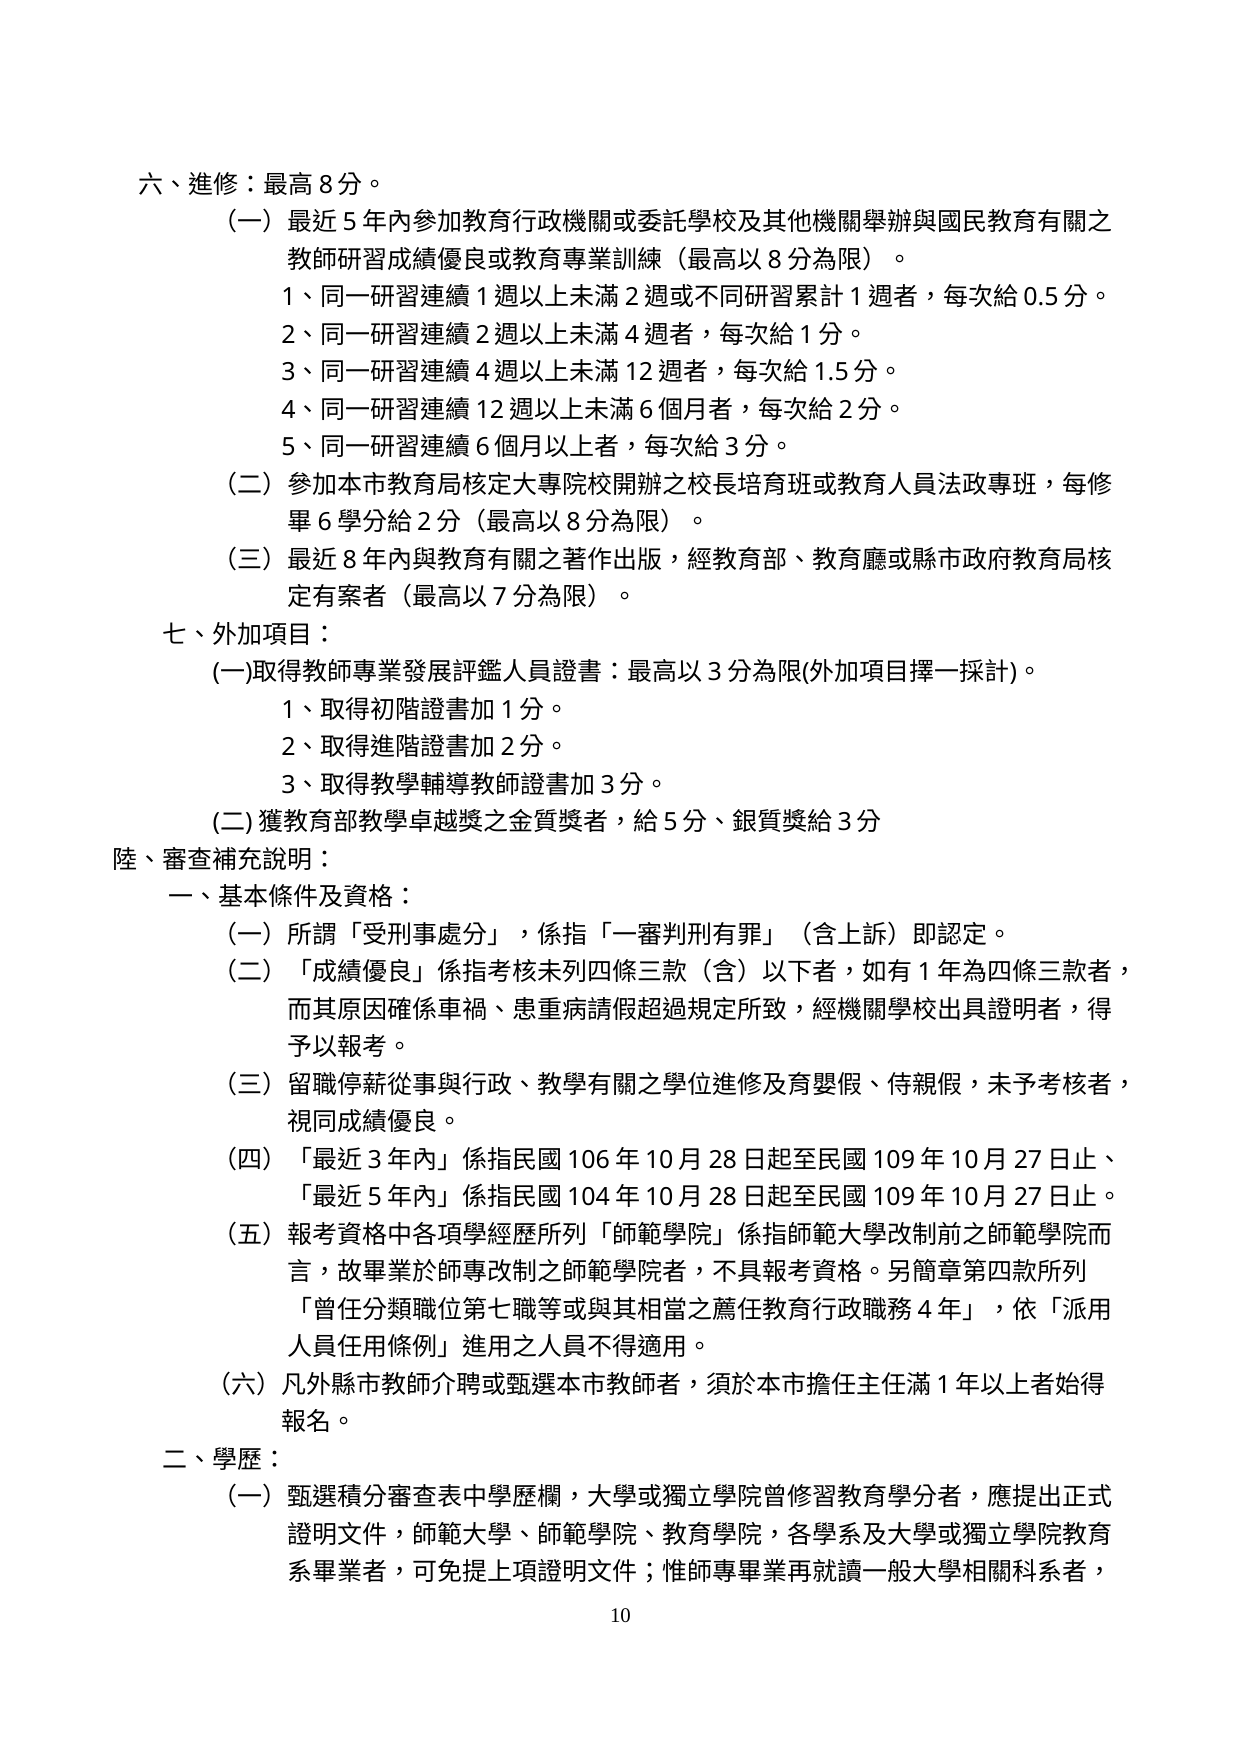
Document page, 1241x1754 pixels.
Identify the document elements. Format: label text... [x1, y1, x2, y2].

text （五）報考資格中各項學經歷所列「師範學院」係指師範大學改制前之師範學院而言，故畢業於師專改制之師範學院者，不具報考資格。另簡章第四款所列「曾任分類職位第七職等或與其相當之薦任教育行政職務4年」，依「派用人員任用條例」進用之人員不得適用。 [212, 1214, 1128, 1364]
text （二）參加本市教育局核定大專院校開辦之校長培育班或教育人員法政專班，每修畢6學分給2分（最高以8分為限）。 [212, 464, 1128, 539]
text 二、學歷： [162, 1439, 1128, 1476]
text （六）凡外縣市教師介聘或甄選本市教師者，須於本市擔任主任滿1年以上者始得報名。 [206, 1364, 1128, 1439]
text （三）最近8年內與教育有關之著作出版，經教育部、教育廳或縣市政府教育局核定有案者（最高以7分為限）。 [212, 539, 1128, 614]
text （四）「最近3年內」係指民國106年10月28日起至民國109年10月27日止、「最近5年內」係指民國104年10月28日起至民國109年10月27日止。 [212, 1139, 1128, 1214]
text 六、進修：最高8分。 [112, 164, 1128, 201]
text （三）留職停薪從事與行政、教學有關之學位進修及育嬰假、侍親假，未予考核者，視同成績優良。 [212, 1064, 1128, 1139]
text （一）所謂「受刑事處分」，係指「一審判刑有罪」（含上訴）即認定。 [212, 914, 1128, 951]
text 陸、審查補充說明： [112, 839, 1128, 876]
text 1、同一研習連續1週以上未滿2週或不同研習累計1週者，每次給0.5分。 [281, 276, 1128, 314]
text 2、同一研習連續2週以上未滿4週者，每次給1分。 [281, 314, 1128, 351]
text （一）最近5年內參加教育行政機關或委託學校及其他機關舉辦與國民教育有關之教師研習成績優良或教育專業訓練（最高以8分為限）。 [212, 201, 1128, 276]
text （二）「成績優良」係指考核未列四條三款（含）以下者，如有1年為四條三款者，而其原因確係車禍、患重病請假超過規定所致，經機關學校出具證明者，得予以報考。 [212, 951, 1128, 1064]
text (一)取得教師專業發展評鑑人員證書：最高以3分為限(外加項目擇一採計)。 [212, 651, 1128, 689]
text 七、外加項目： [162, 614, 1128, 651]
text 1、取得初階證書加1分。 [281, 689, 1128, 726]
text 4、同一研習連續12週以上未滿6個月者，每次給2分。 [281, 389, 1128, 426]
text 2、取得進階證書加2分。 [281, 726, 1128, 764]
text 3、同一研習連續4週以上未滿12週者，每次給1.5分。 [281, 351, 1128, 389]
text 3、取得教學輔導教師證書加3分。 [281, 764, 1128, 801]
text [212, 1476, 1128, 1589]
text 一、基本條件及資格： [169, 876, 1128, 914]
text (二) 獲教育部教學卓越獎之金質獎者，給5分、銀質獎給3分 [212, 801, 1128, 839]
text 5、同一研習連續6個月以上者，每次給3分。 [281, 426, 1128, 464]
